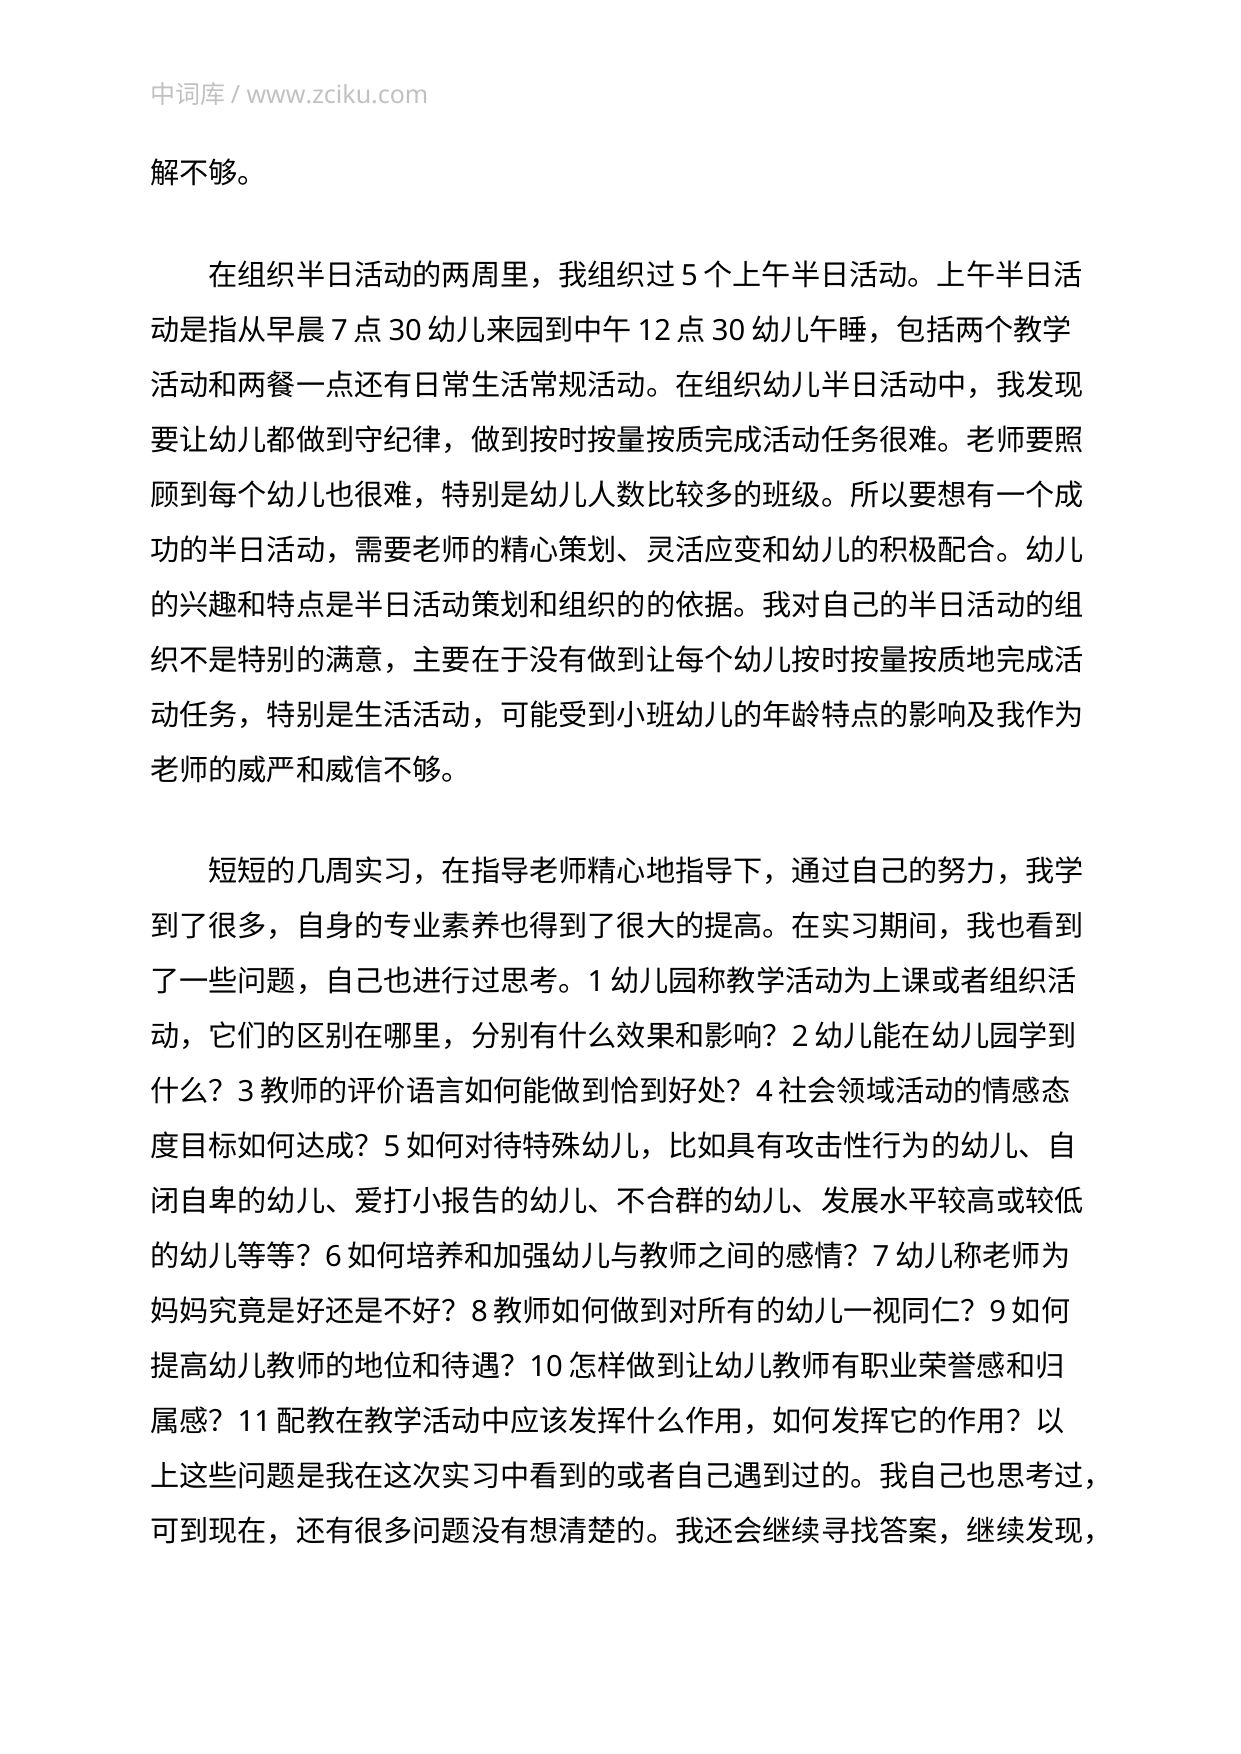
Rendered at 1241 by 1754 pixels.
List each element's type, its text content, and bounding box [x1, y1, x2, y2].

text 在组织半日活动的两周里，我组织过5个上午半日活动。上午半日活动是指从早晨7点30幼儿来园到中午12点30幼儿午睡，包括两个教学活动和两餐一点还有日常生活常规活动。在组织幼儿半日活动中，我发现要让幼儿都做到守纪律，做到按时按量按质完成活动任务很难。老师要照顾到每个幼儿也很难，特别是幼儿人数比较多的班级。所以要想有一个成功的半日活动，需要老师的精心策划、灵活应变和幼儿的积极配合。幼儿的兴趣和特点是半日活动策划和组织的的依据。我对自己的半日活动的组织不是特别的满意，主要在于没有做到让每个幼儿按时按量按质地完成活动任务，特别是生活活动，可能受到小班幼儿的年龄特点的影响及我作为老师的威严和威信不够。 [150, 252, 1090, 788]
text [150, 848, 1090, 1550]
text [150, 150, 1090, 192]
